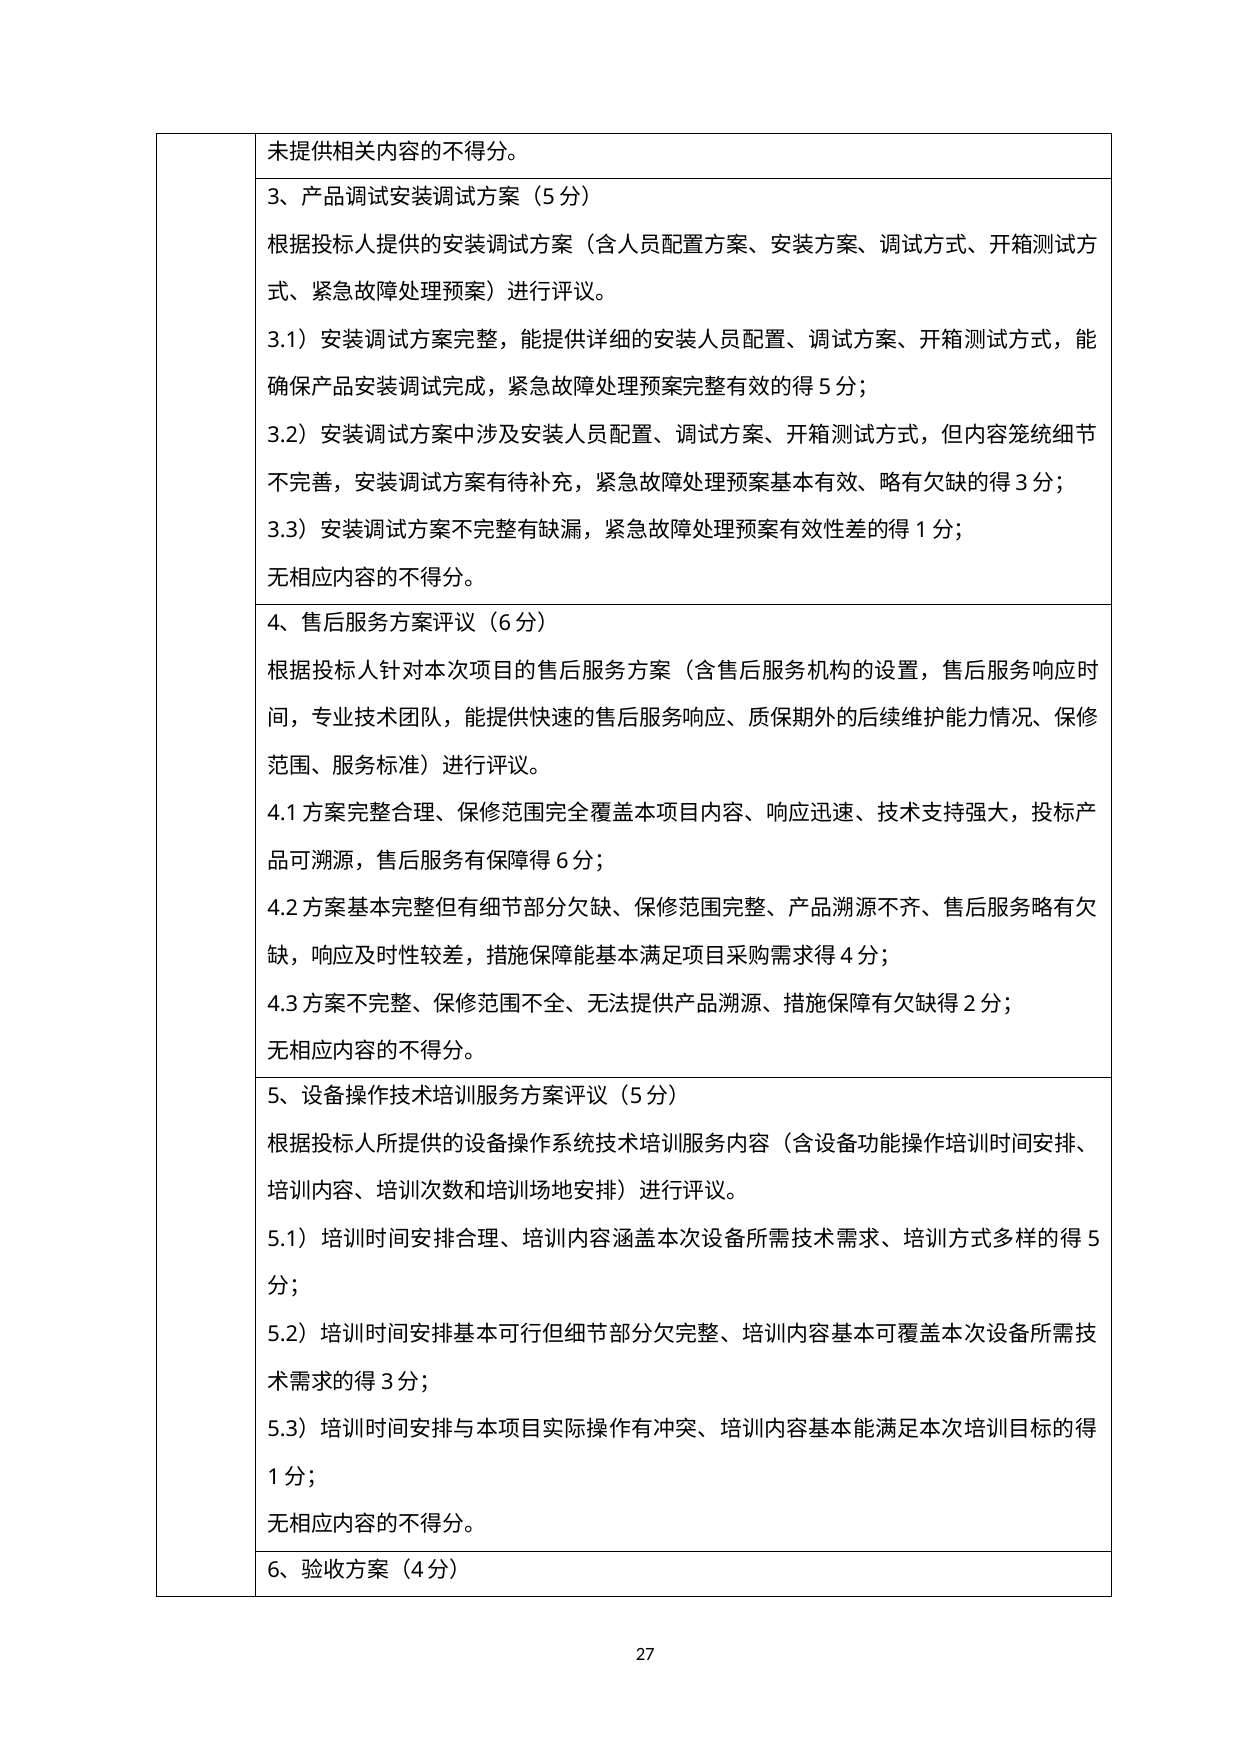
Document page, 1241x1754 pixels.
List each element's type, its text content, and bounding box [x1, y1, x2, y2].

table_cell 4、售后服务方案评议（6分） 根据投标人针对本次项目的售后服务方案（含售后服务机构的设置，售后服务响应时间，专业技术团队，能提供快速的售后服务响应、质保期外的后续维护能力情况、保修范围、服务标准）进行评议。 4.1方案完整合理、保修范围完全覆盖本项目内容、响应迅速、技术支持强大，投标产品可溯源，售后服务有保障得6分； 4.2方案基本完整但有细节部分欠缺、保修范围完整、产品溯源不齐、售后服务略有欠缺，响应及时性较差，措施保障能基本满足项目采购需求得4分； 4.3方案不完整、保修范围不全、无法提供产品溯源、措施保障有欠缺得2分； 无相应内容的不得分。 [256, 605, 1111, 1077]
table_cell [256, 1552, 1111, 1596]
table_cell 3、产品调试安装调试方案（5分） 根据投标人提供的安装调试方案（含人员配置方案、安装方案、调试方式、开箱测试方式、紧急故障处理预案）进行评议。 3.1）安装调试方案完整，能提供详细的安装人员配置、调试方案、开箱测试方式，能确保产品安装调试完成，紧急故障处理预案完整有效的得5分； 3.2）安装调试方案中涉及安装人员配置、调试方案、开箱测试方式，但内容笼统细节不完善，安装调试方案有待补充，紧急故障处理预案基本有效、略有欠缺的得3分； 3.3）安装调试方案不完整有缺漏，紧急故障处理预案有效性差的得1分； 无相应内容的不得分。 [256, 179, 1111, 604]
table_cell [256, 134, 1111, 178]
table_cell 5、设备操作技术培训服务方案评议（5分） 根据投标人所提供的设备操作系统技术培训服务内容（含设备功能操作培训时间安排、培训内容、培训次数和培训场地安排）进行评议。 5.1）培训时间安排合理、培训内容涵盖本次设备所需技术需求、培训方式多样的得5分； 5.2）培训时间安排基本可行但细节部分欠完整、培训内容基本可覆盖本次设备所需技术需求的得3分； 5.3）培训时间安排与本项目实际操作有冲突、培训内容基本能满足本次培训目标的得1分； 无相应内容的不得分。 [256, 1078, 1111, 1551]
